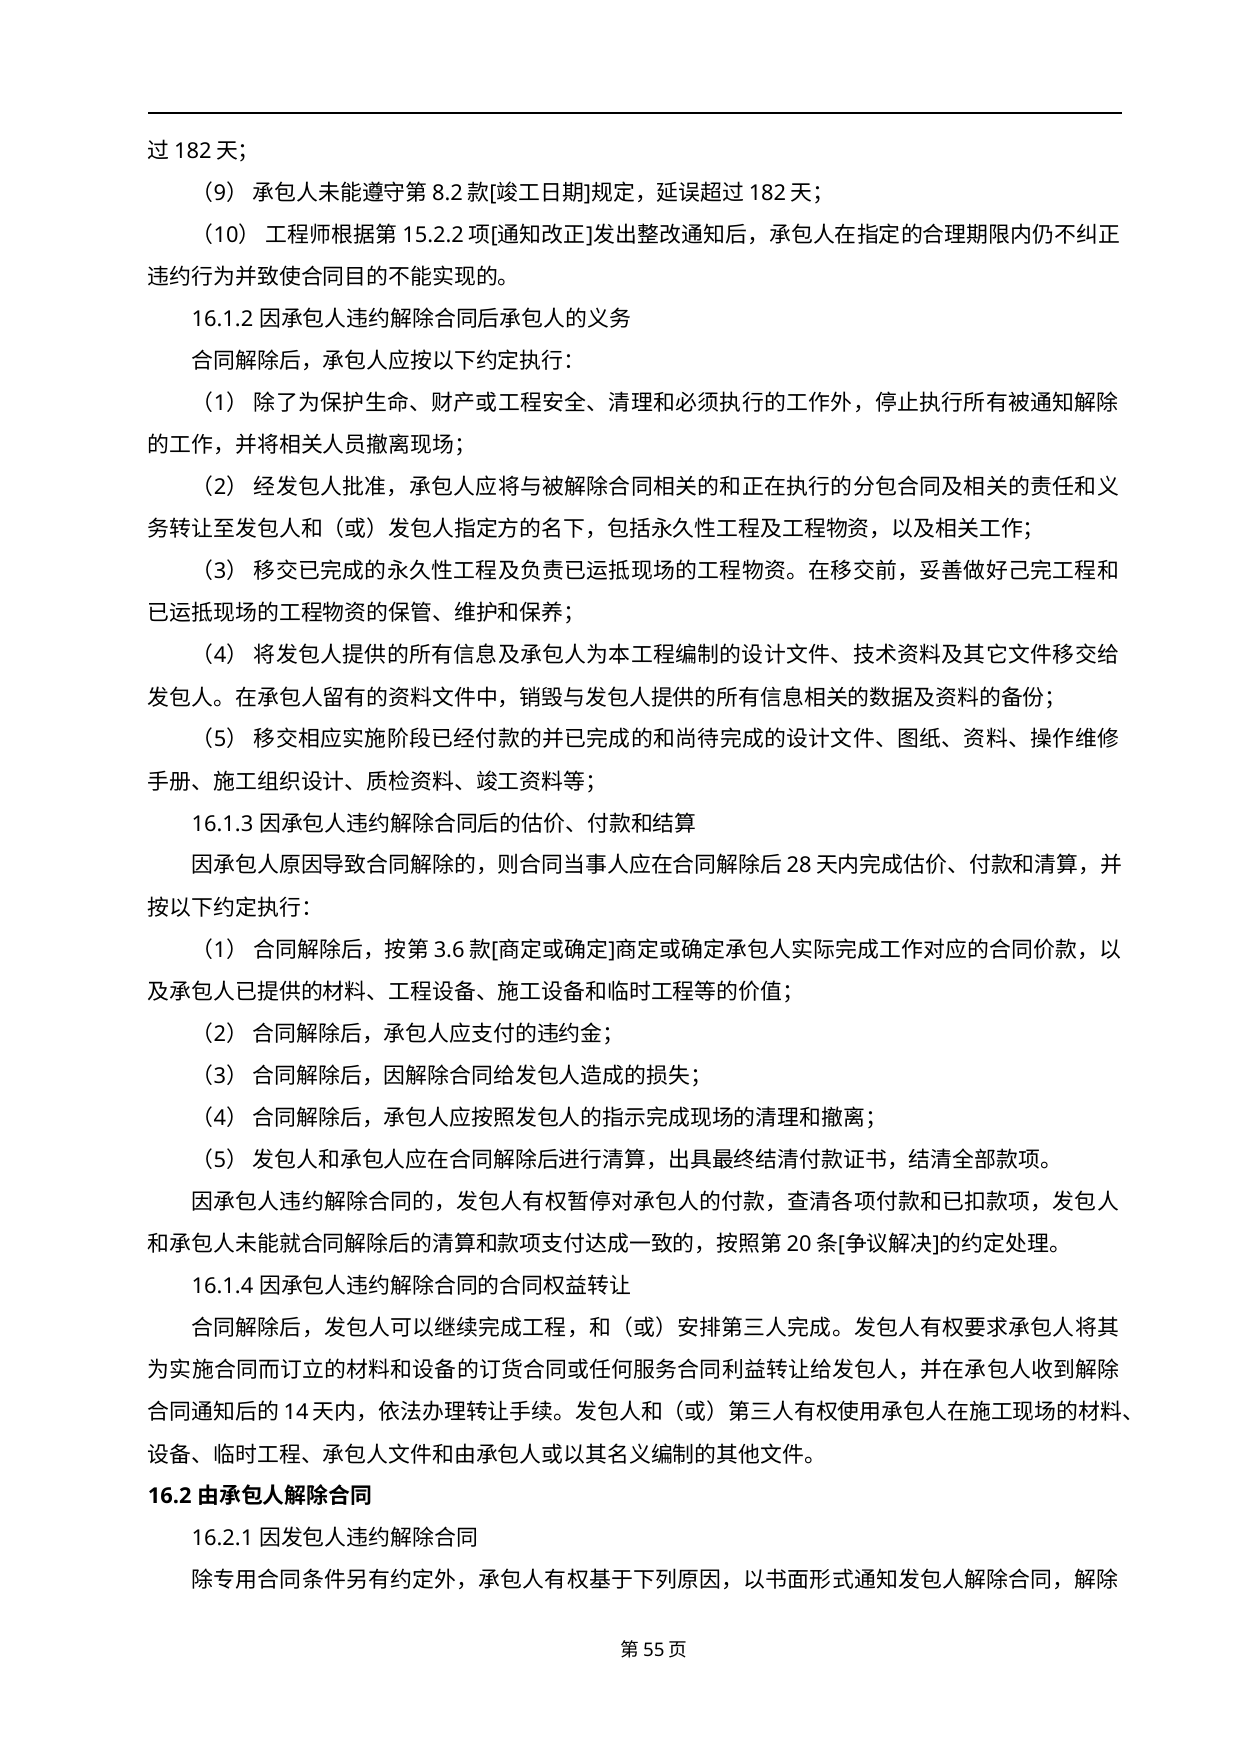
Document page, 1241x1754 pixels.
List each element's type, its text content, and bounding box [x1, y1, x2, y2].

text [148, 132, 1122, 165]
text 16.1.3 因承包人违约解除合同后的估价、付款和结算 [148, 805, 1122, 838]
text 16.2.1 因发包人违约解除合同 [148, 1520, 1122, 1553]
text （4） 合同解除后，承包人应按照发包人的指示完成现场的清理和撤离； [148, 1099, 1122, 1132]
text （1） 除了为保护生命、财产或工程安全、清理和必须执行的工作外，停止执行所有被通知解除的工作，并将相关人员撤离现场； [148, 384, 1122, 459]
text （3） 合同解除后，因解除合同给发包人造成的损失； [148, 1057, 1122, 1090]
text 合同解除后，发包人可以继续完成工程，和（或）安排第三人完成。发包人有权要求承包人将其为实施合同而订立的材料和设备的订货合同或任何服务合同利益转让给发包人，并在承包人收到解除合同通知后的14天内，依法办理转让手续。发包人和（或）第三人有权使用承包人在施工现场的材料、设备、临时工程、承包人文件和由承包人或以其名义编制的其他文件。 [148, 1309, 1122, 1469]
text 合同解除后，承包人应按以下约定执行： [148, 342, 1122, 375]
text （5） 发包人和承包人应在合同解除后进行清算，出具最终结清付款证书，结清全部款项。 [148, 1141, 1122, 1174]
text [148, 1562, 1122, 1594]
text （2） 经发包人批准，承包人应将与被解除合同相关的和正在执行的分包合同及相关的责任和义务转让至发包人和（或）发包人指定方的名下，包括永久性工程及工程物资，以及相关工作； [148, 468, 1122, 543]
text （1） 合同解除后，按第3.6款[商定或确定]商定或确定承包人实际完成工作对应的合同价款，以及承包人已提供的材料、工程设备、施工设备和临时工程等的价值； [148, 931, 1122, 1006]
text （2） 合同解除后，承包人应支付的违约金； [148, 1016, 1122, 1048]
text （9） 承包人未能遵守第8.2款[竣工日期]规定，延误超过182天； [148, 174, 1122, 207]
text （4） 将发包人提供的所有信息及承包人为本工程编制的设计文件、技术资料及其它文件移交给发包人。在承包人留有的资料文件中，销毁与发包人提供的所有信息相关的数据及资料的备份； [148, 637, 1122, 712]
subtitle 16.2 由承包人解除合同 [148, 1478, 1122, 1511]
text 16.1.4 因承包人违约解除合同的合同权益转让 [148, 1268, 1122, 1300]
text （5） 移交相应实施阶段已经付款的并已完成的和尚待完成的设计文件、图纸、资料、操作维修手册、施工组织设计、质检资料、竣工资料等； [148, 721, 1122, 796]
text （3） 移交已完成的永久性工程及负责已运抵现场的工程物资。在移交前，妥善做好己完工程和已运抵现场的工程物资的保管、维护和保养； [148, 553, 1122, 627]
text （10） 工程师根据第15.2.2项[通知改正]发出整改通知后，承包人在指定的合理期限内仍不纠正违约行为并致使合同目的不能实现的。 [148, 216, 1122, 291]
text 16.1.2 因承包人违约解除合同后承包人的义务 [148, 300, 1122, 333]
text 因承包人原因导致合同解除的，则合同当事人应在合同解除后28天内完成估价、付款和清算，并按以下约定执行： [148, 847, 1122, 922]
text 因承包人违约解除合同的，发包人有权暂停对承包人的付款，查清各项付款和已扣款项，发包人和承包人未能就合同解除后的清算和款项支付达成一致的，按照第20条[争议解决]的约定处理。 [148, 1183, 1122, 1258]
